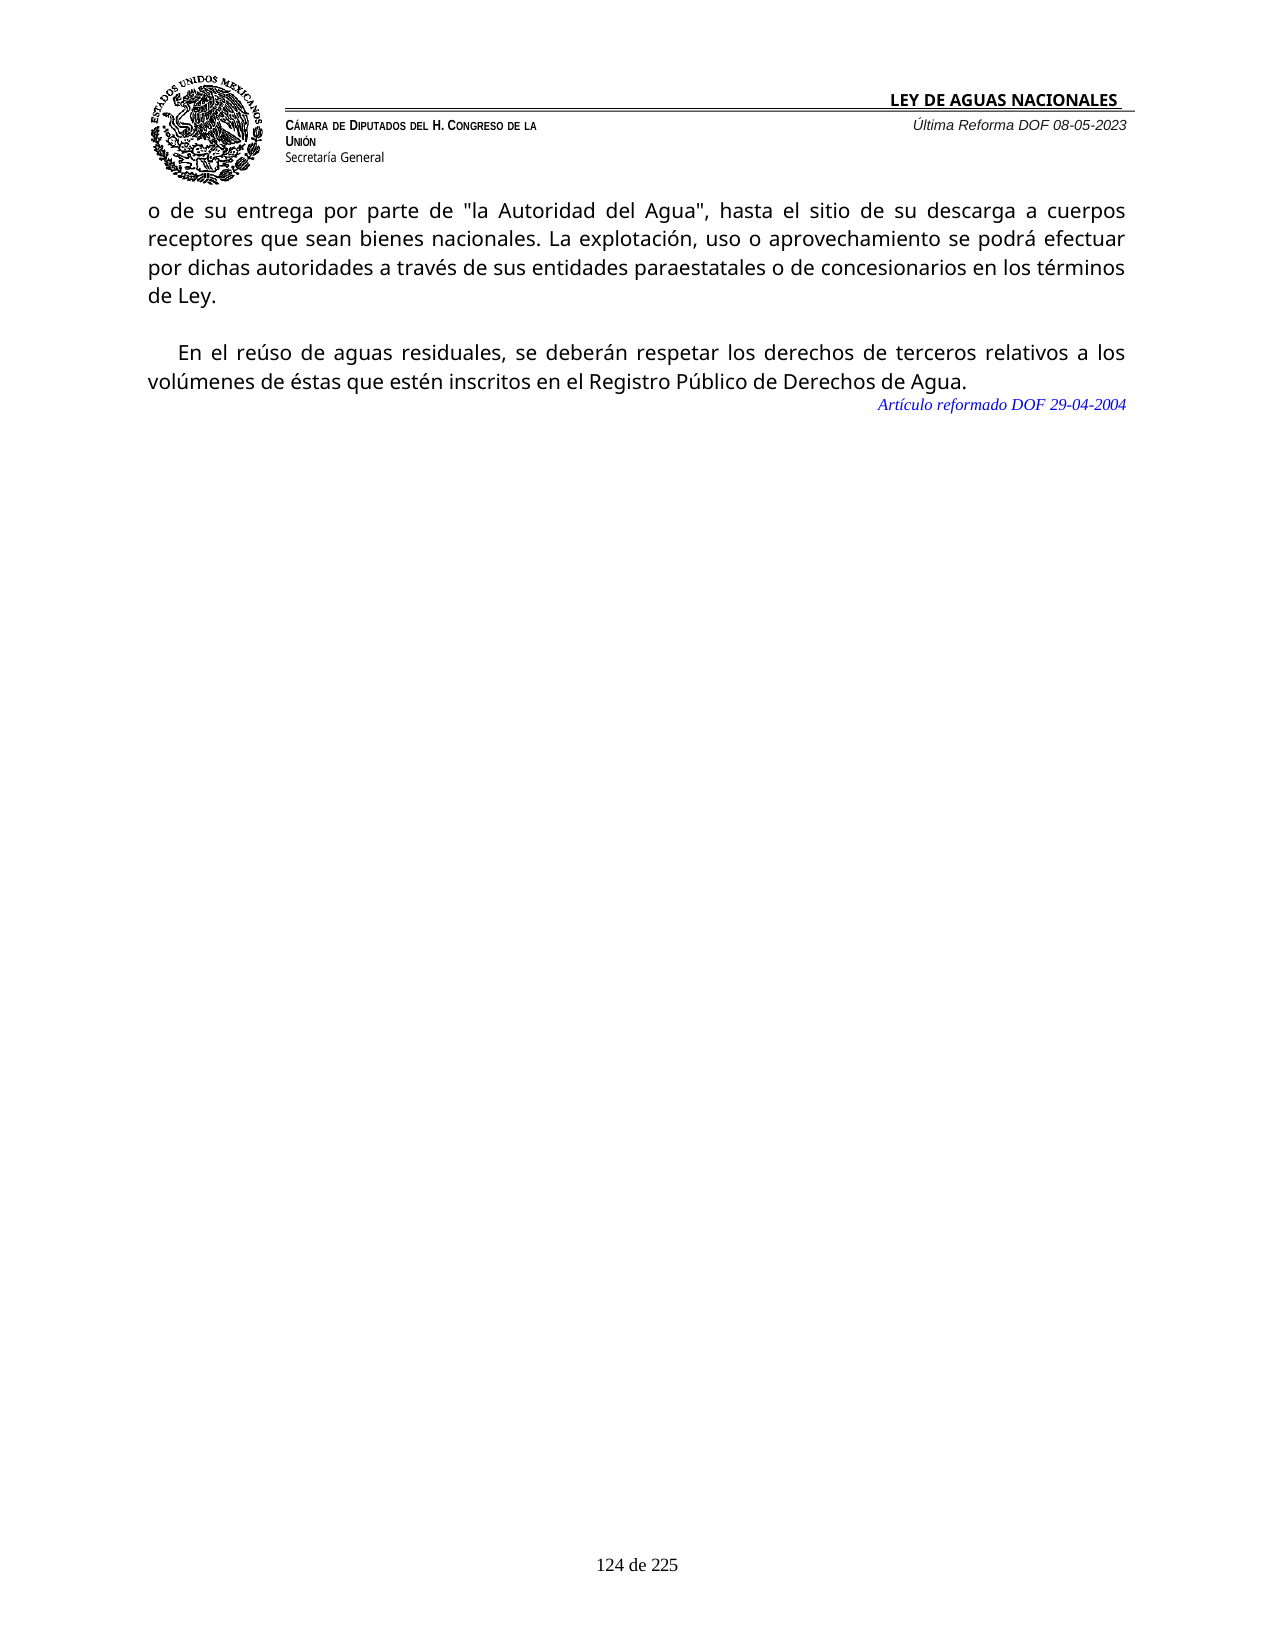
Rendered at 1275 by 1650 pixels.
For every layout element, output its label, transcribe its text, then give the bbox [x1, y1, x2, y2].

picture [150, 75, 263, 185]
text Artículo reformado DOF 29-04-2004 [878, 395, 1142, 414]
text En el reúso de aguas residuales, se deberán respetar los derechos de terceros relativos a los volúmenes de éstas que estén inscritos en el Registro Público de Derechos de Agua. [148, 338, 1126, 395]
